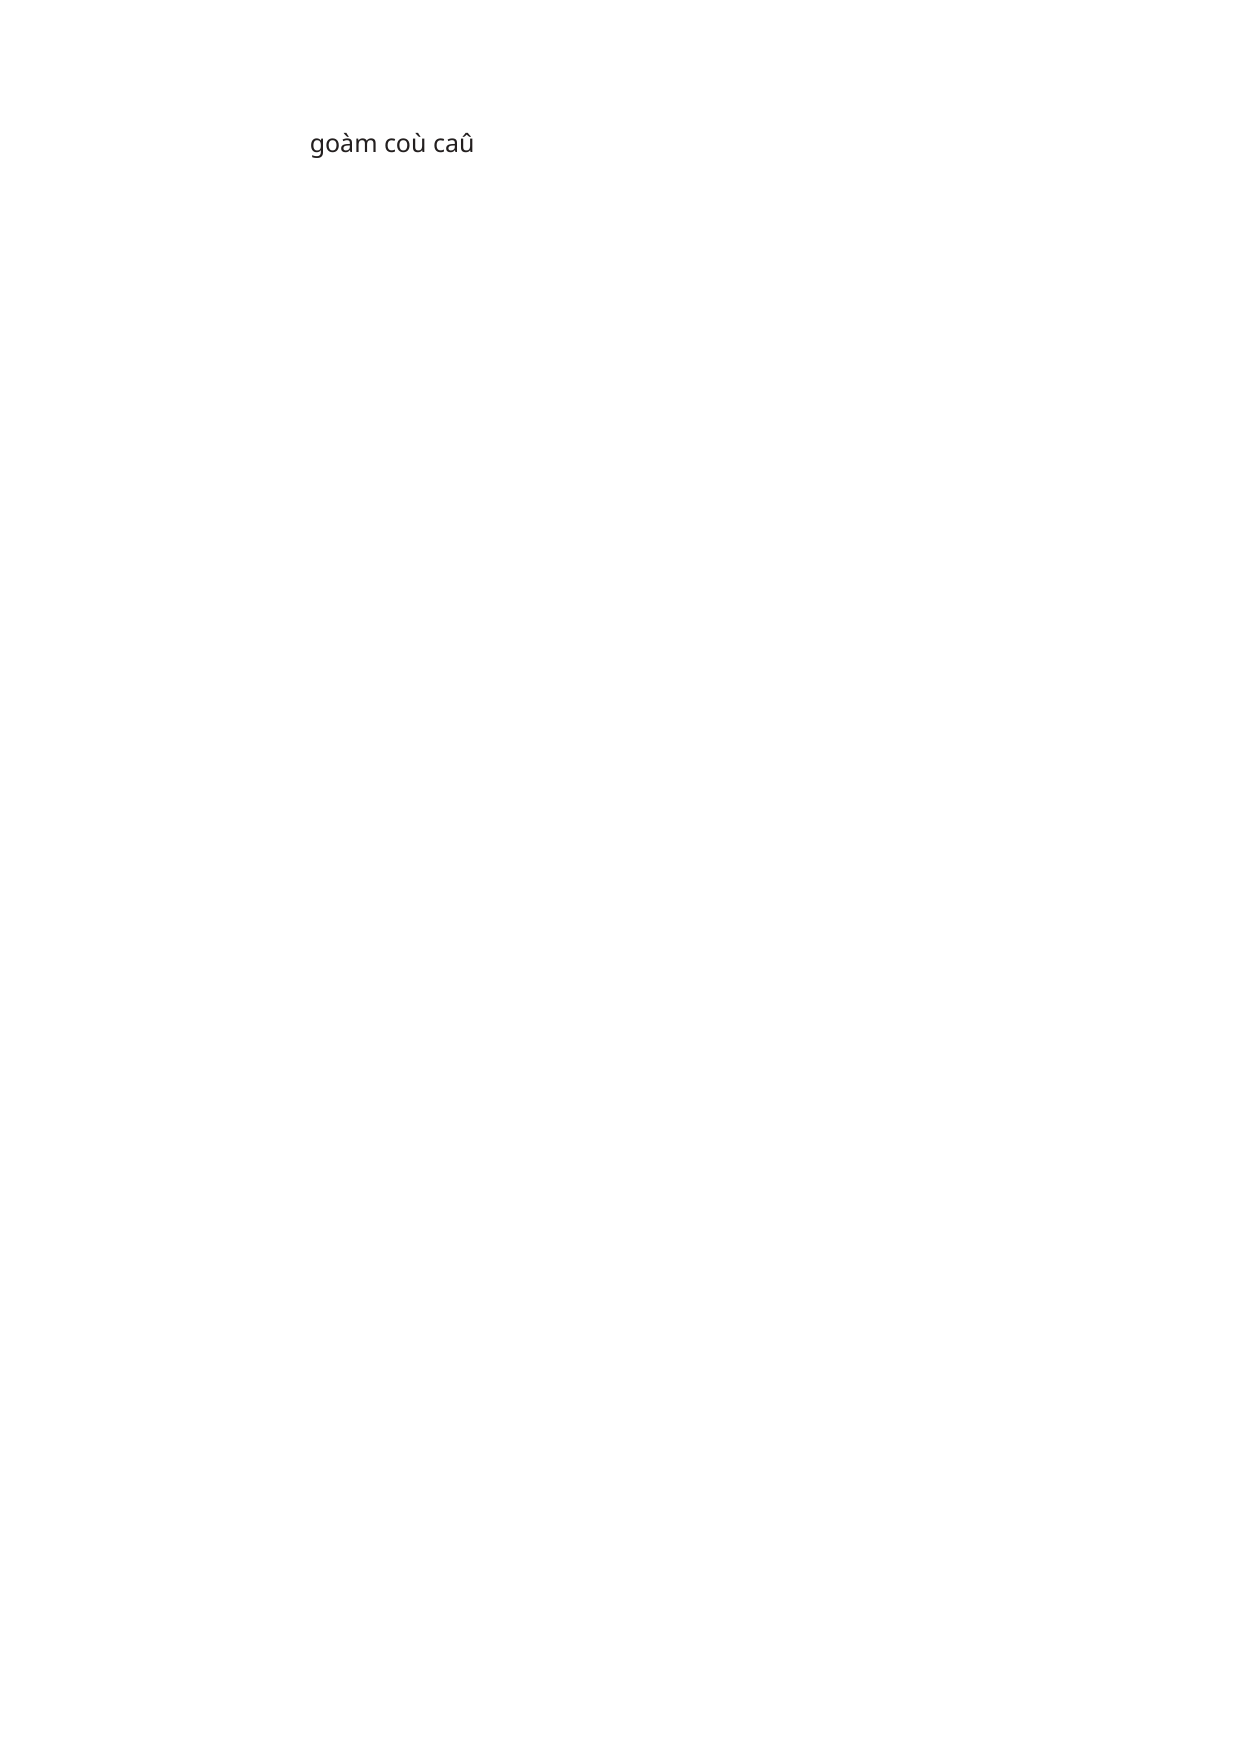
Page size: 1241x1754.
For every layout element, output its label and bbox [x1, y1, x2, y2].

text [309, 127, 1082, 159]
